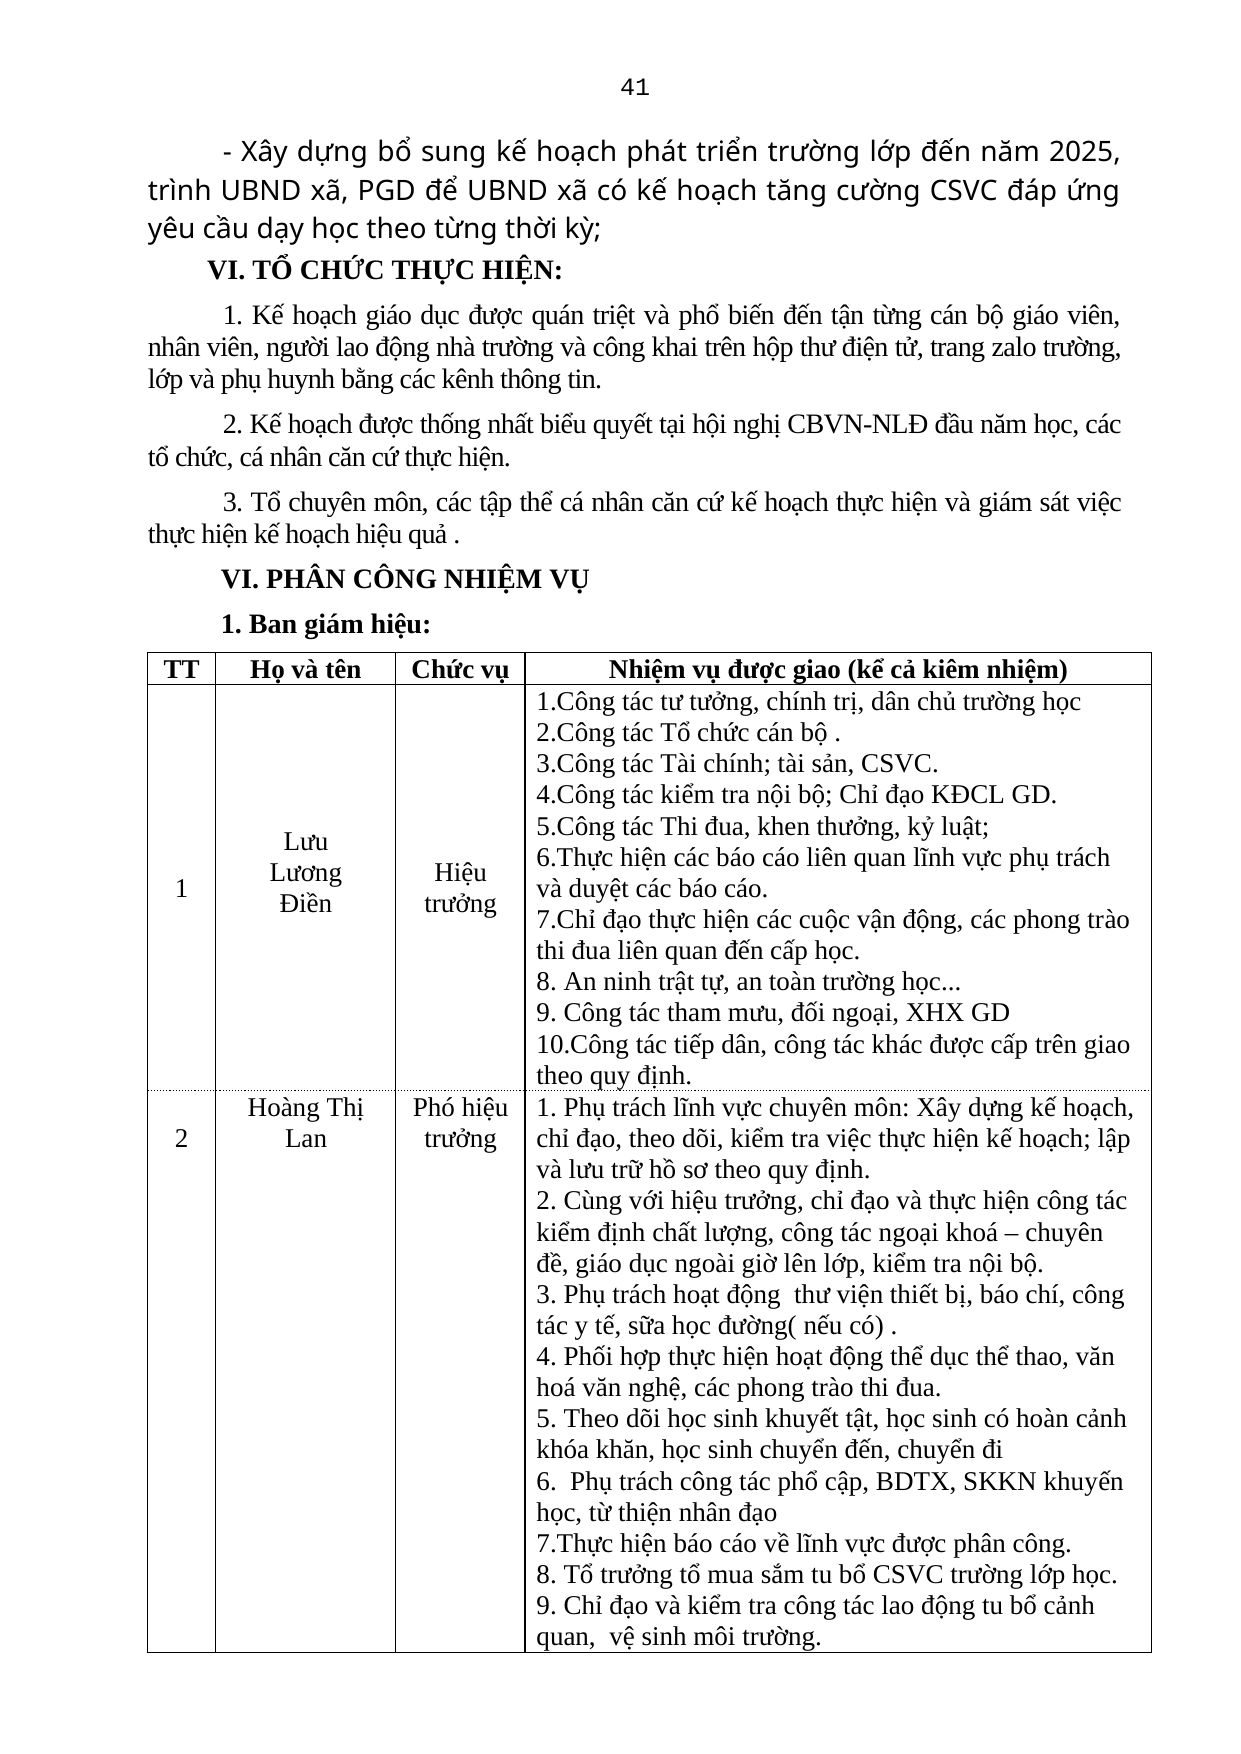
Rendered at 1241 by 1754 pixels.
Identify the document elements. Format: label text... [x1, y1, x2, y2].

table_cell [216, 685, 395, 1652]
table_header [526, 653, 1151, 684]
text VI. PHÂN CÔNG NHIỆM VỤ [221, 562, 1122, 594]
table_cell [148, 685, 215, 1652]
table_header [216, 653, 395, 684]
text 1. Ban giám hiệu: [221, 607, 1122, 639]
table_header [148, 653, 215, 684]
text - Xây dựng bổ sung kế hoạch phát triển trường lớp đến năm 2025, trình UBND xã, PGD để UBND xã có kế hoạch tăng cường CSVC đáp ứng yêu cầu dạy học theo từng thời kỳ; [148, 132, 1122, 247]
text 2. Kế hoạch được thống nhất biểu quyết tại hội nghị CBVN-NLĐ đầu năm học, các tổ chức, cá nhân căn cứ thực hiện. [148, 407, 1122, 472]
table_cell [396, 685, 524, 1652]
text 3. Tổ chuyên môn, các tập thể cá nhân căn cứ kế hoạch thực hiện và giám sát việc thực hiện kế hoạch hiệu quả . [148, 485, 1122, 549]
text VI. TỔ CHỨC THỰC HIỆN: [148, 253, 1122, 285]
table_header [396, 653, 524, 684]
text 1. Kế hoạch giáo dục được quán triệt và phổ biến đến tận từng cán bộ giáo viên, nhân viên, người lao động nhà trường và công khai trên hộp thư điện tử, trang zalo trường, lớp và phụ huynh bằng các kênh thông tin. [148, 298, 1122, 395]
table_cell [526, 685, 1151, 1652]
